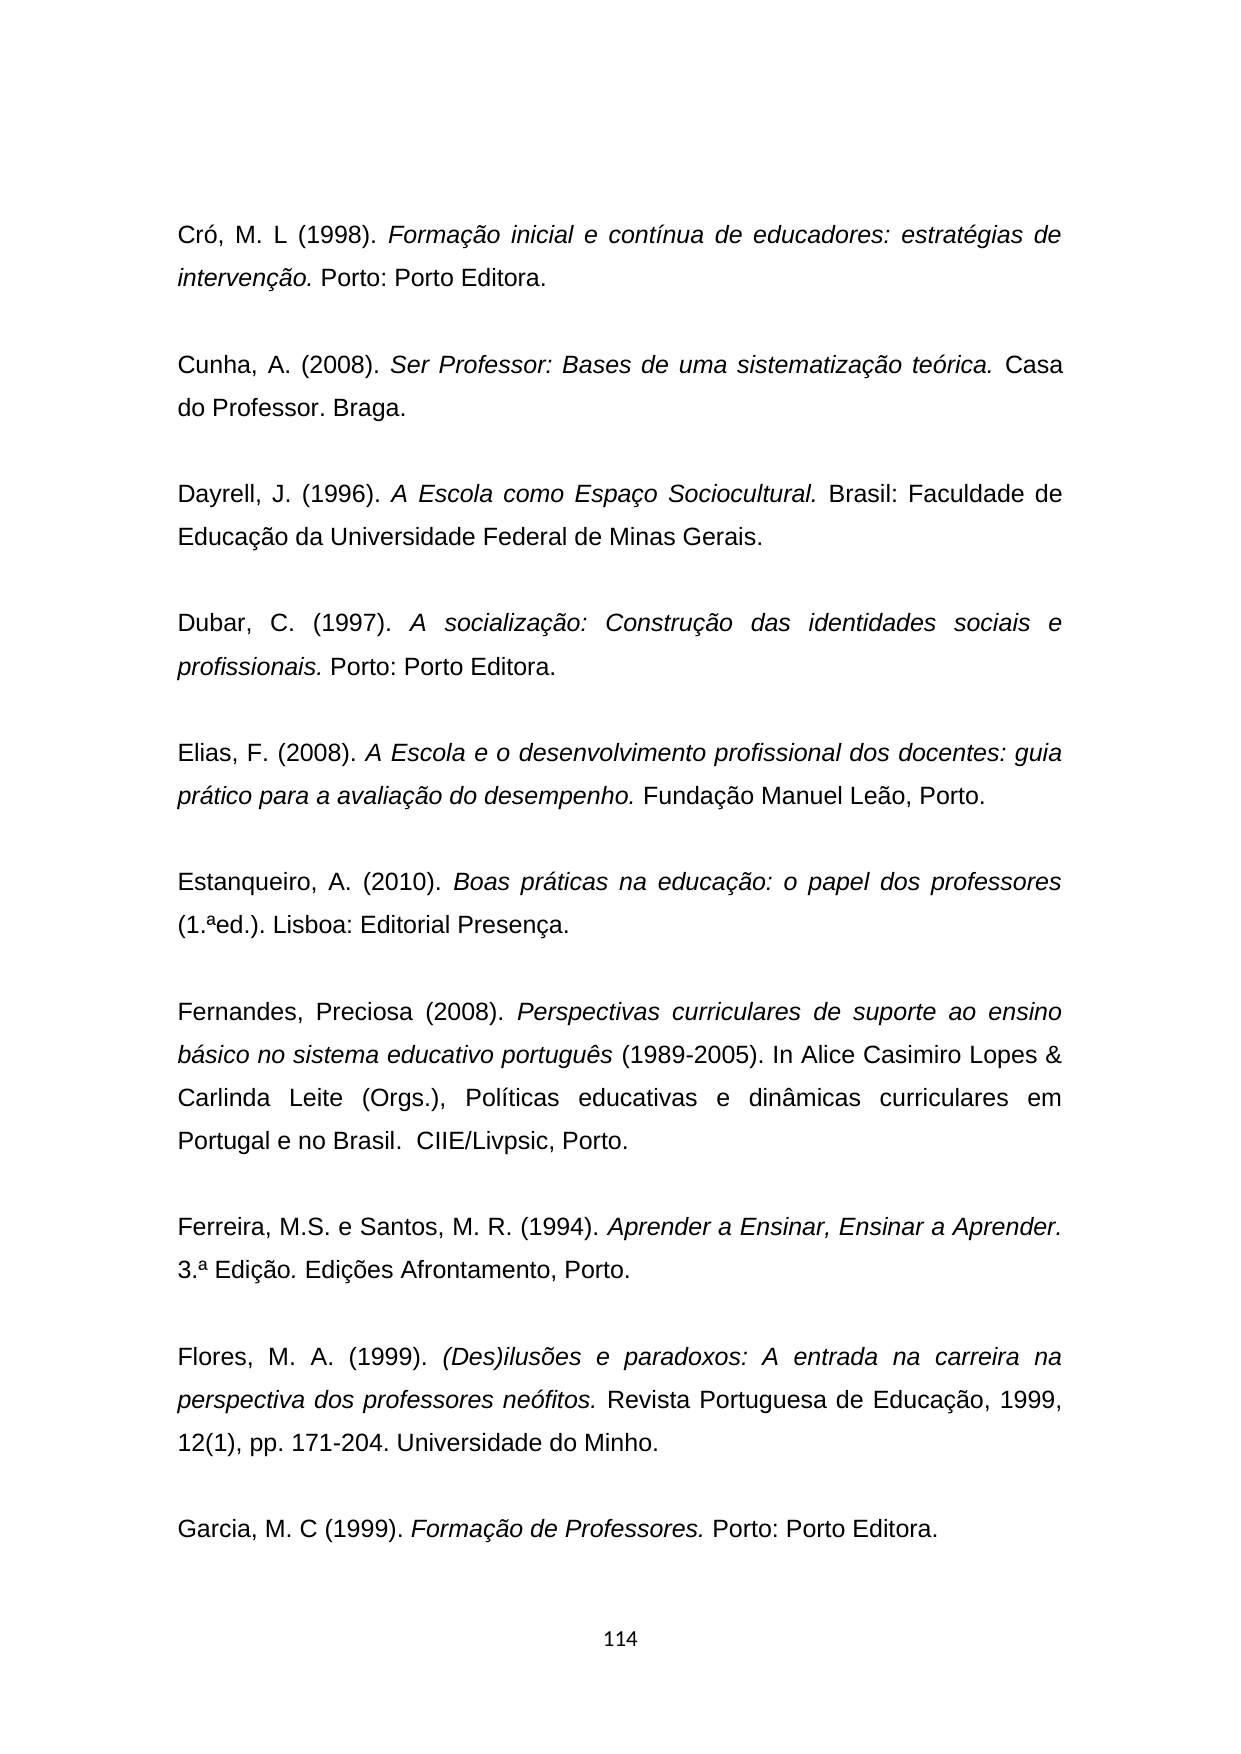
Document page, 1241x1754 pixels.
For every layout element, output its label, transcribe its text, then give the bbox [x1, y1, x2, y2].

text Elias, F. (2008). A Escola e o desenvolvimento profissional dos docentes: guia prático para a avaliação do desempenho. Fundação Manuel Leão, Porto. [177, 738, 1063, 810]
text Dayrell, J. (1996). A Escola como Espaço Sociocultural. Brasil: Faculdade de Educação da Universidade Federal de Minas Gerais. [177, 479, 1063, 551]
text Dubar, C. (1997). A socialização: Construção das identidades sociais e profissionais. Porto: Porto Editora. [177, 608, 1063, 680]
text Cunha, A. (2008). Ser Professor: Bases de uma sistematização teórica. Casa do Professor. Braga. [177, 350, 1063, 422]
text Estanqueiro, A. (2010). Boas práticas na educação: o papel dos professores (1.ªed.). Lisboa: Editorial Presença. [177, 867, 1063, 939]
text Ferreira, M.S. e Santos, M. R. (1994). Aprender a Ensinar, Ensinar a Aprender. 3.ª Edição. Edições Afrontamento, Porto. [177, 1212, 1063, 1284]
text Flores, M. A. (1999). (Des)ilusões e paradoxos: A entrada na carreira na perspectiva dos professores neófitos. Revista Portuguesa de Educação, 1999, 12(1), pp. 171-204. Universidade do Minho. [177, 1342, 1063, 1457]
text Garcia, M. C (1999). Formação de Professores. Porto: Porto Editora. [177, 1514, 1063, 1543]
text Cró, M. L (1998). Formação inicial e contínua de educadores: estratégias de intervenção. Porto: Porto Editora. [177, 220, 1063, 292]
text Fernandes, Preciosa (2008). Perspectivas curriculares de suporte ao ensino básico no sistema educativo português (1989-2005). In Alice Casimiro Lopes & Carlinda Leite (Orgs.), Políticas educativas e dinâmicas curriculares em Portugal e no Brasil. CIIE/Livpsic, Porto. [177, 997, 1063, 1155]
